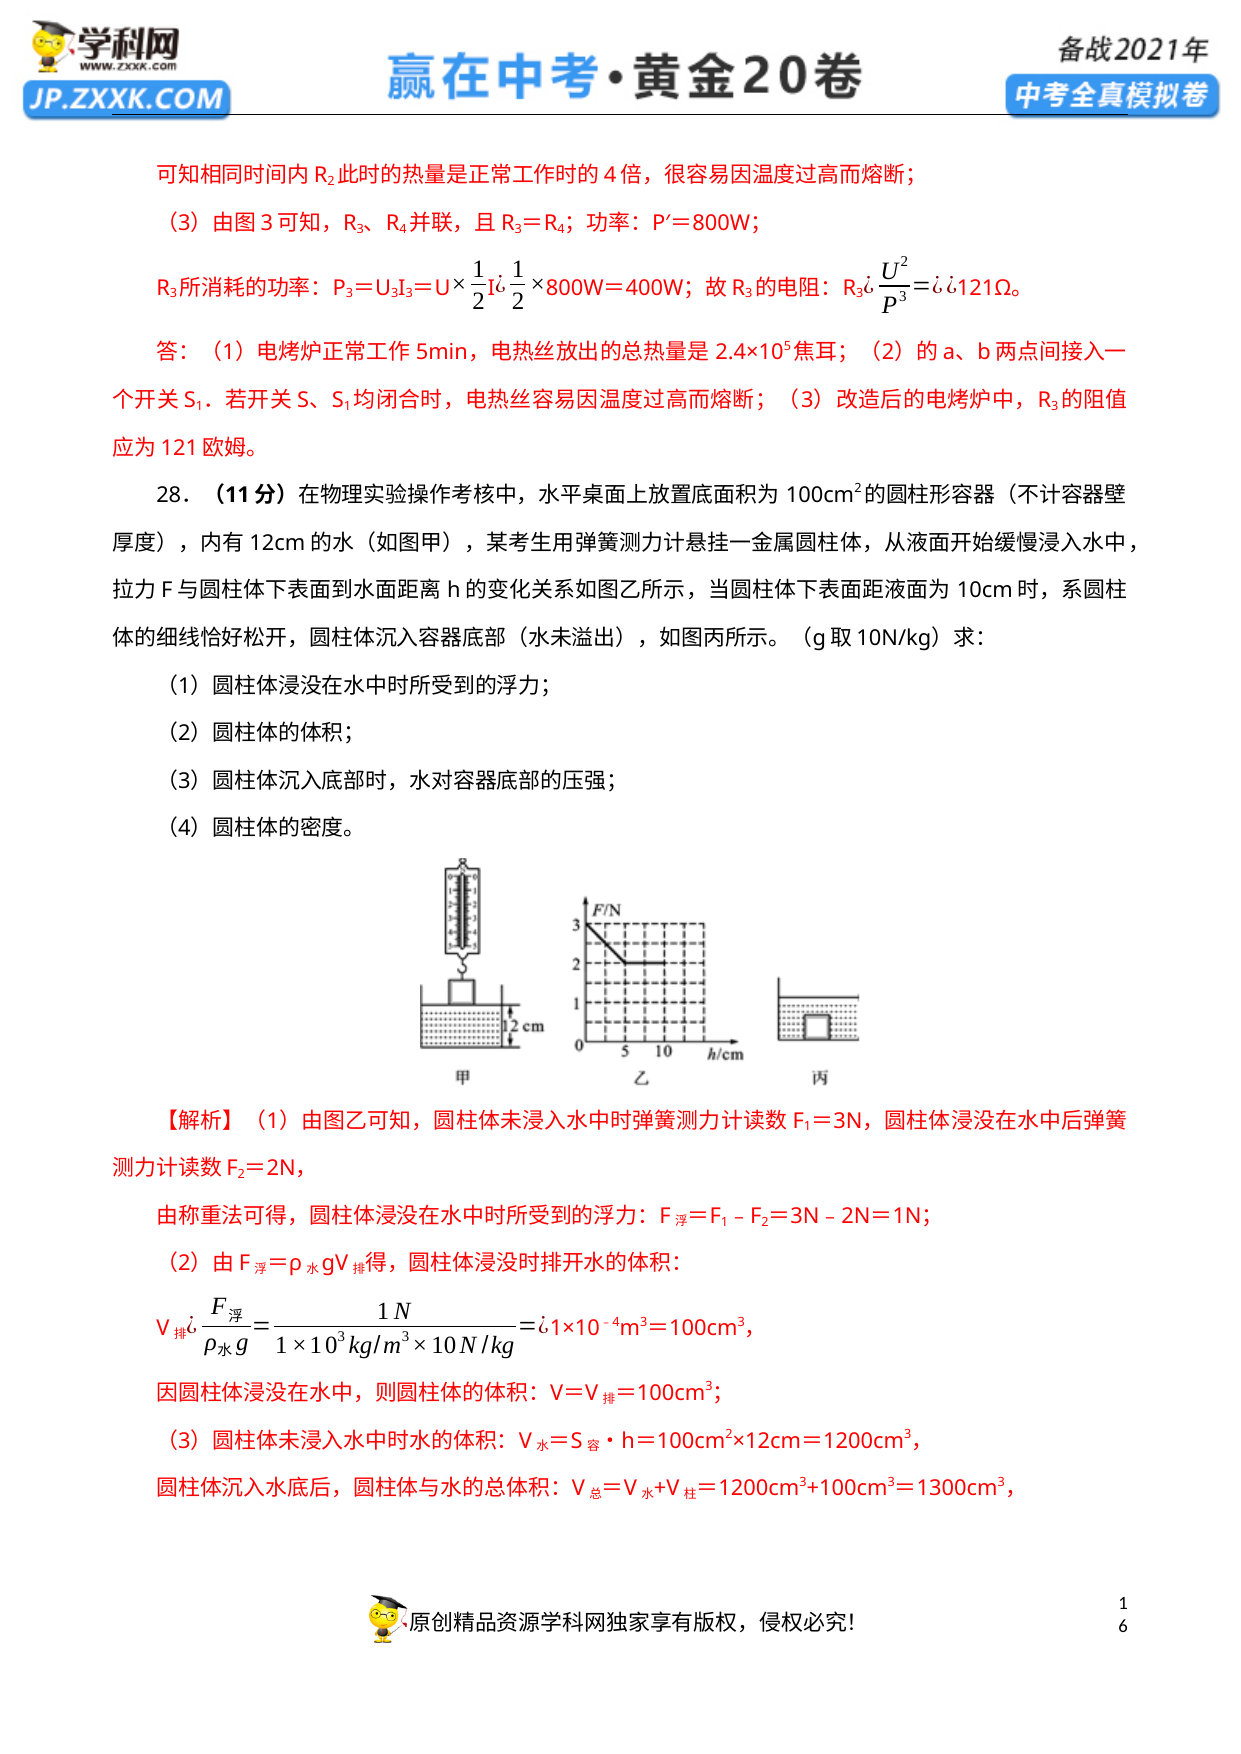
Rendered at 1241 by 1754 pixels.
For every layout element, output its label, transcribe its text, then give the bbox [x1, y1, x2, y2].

text （3）圆柱体未浸入水中时水的体积：V水＝S容•h＝100cm2×12cm＝1200cm3， [112, 1423, 1128, 1454]
picture [420, 858, 864, 1090]
text （3）由图3可知，R3、R4并联，且R3＝R4；功率：P′＝800W； [112, 205, 1128, 237]
text 【解析】（1）由图乙可知，圆柱体未浸入水中时弹簧测力计读数F1＝3N，圆柱体浸没在水中后弹簧测力计读数F2＝2N， [112, 1103, 1128, 1182]
text 由称重法可得，圆柱体浸没在水中时所受到的浮力：F浮＝F1﹣F2＝3N﹣2N＝1N； [112, 1198, 1128, 1229]
text （4）圆柱体的密度。 [112, 810, 1128, 842]
text （2）圆柱体的体积； [112, 715, 1128, 747]
text 28．（11分）在物理实验操作考核中，水平桌面上放置底面积为100cm2的圆柱形容器（不计容器壁厚度），内有12cm的水（如图甲），某考生用弹簧测力计悬挂一金属圆柱体，从液面开始缓慢浸入水中，拉力F与圆柱体下表面到水面距离h的变化关系如图乙所示，当圆柱体下表面距液面为10cm时，系圆柱体的细线恰好松开，圆柱体沉入容器底部（水未溢出），如图丙所示。（g取10N/kg）求： [112, 477, 1128, 652]
picture [0, 0, 1238, 140]
text （3）圆柱体沉入底部时，水对容器底部的压强； [112, 763, 1128, 794]
text 因圆柱体浸没在水中，则圆柱体的体积：V＝V排＝100cm3； [112, 1375, 1128, 1407]
text 答：（1）电烤炉正常工作5min，电热丝放出的总热量是2.4×105焦耳；（2）的a、b两点间接入一个开关S1．若开关S、S1均闭合时，电热丝容易因温度过高而熔断；（3）改造后的电烤炉中，R3的阻值应为121欧姆。 [112, 334, 1128, 461]
picture [363, 1591, 409, 1645]
text （2）由F浮＝ρ水gV排得，圆柱体浸没时排开水的体积： [112, 1245, 1128, 1277]
text 可知相同时间内R2此时的热量是正常工作时的4倍，很容易因温度过高而熔断； [112, 157, 1128, 189]
text R3所消耗的功率：P3＝U3I3＝UI800W＝400W；故R3的电阻：R3121Ω。 [112, 252, 1128, 318]
text （1）圆柱体浸没在水中时所受到的浮力； [112, 668, 1128, 699]
text 圆柱体沉入水底后，圆柱体与水的总体积：V总＝V水+V柱＝1200cm3+100cm3＝1300cm3， [112, 1470, 1128, 1502]
text V排1×10﹣4m3＝100cm3， [112, 1293, 1128, 1359]
